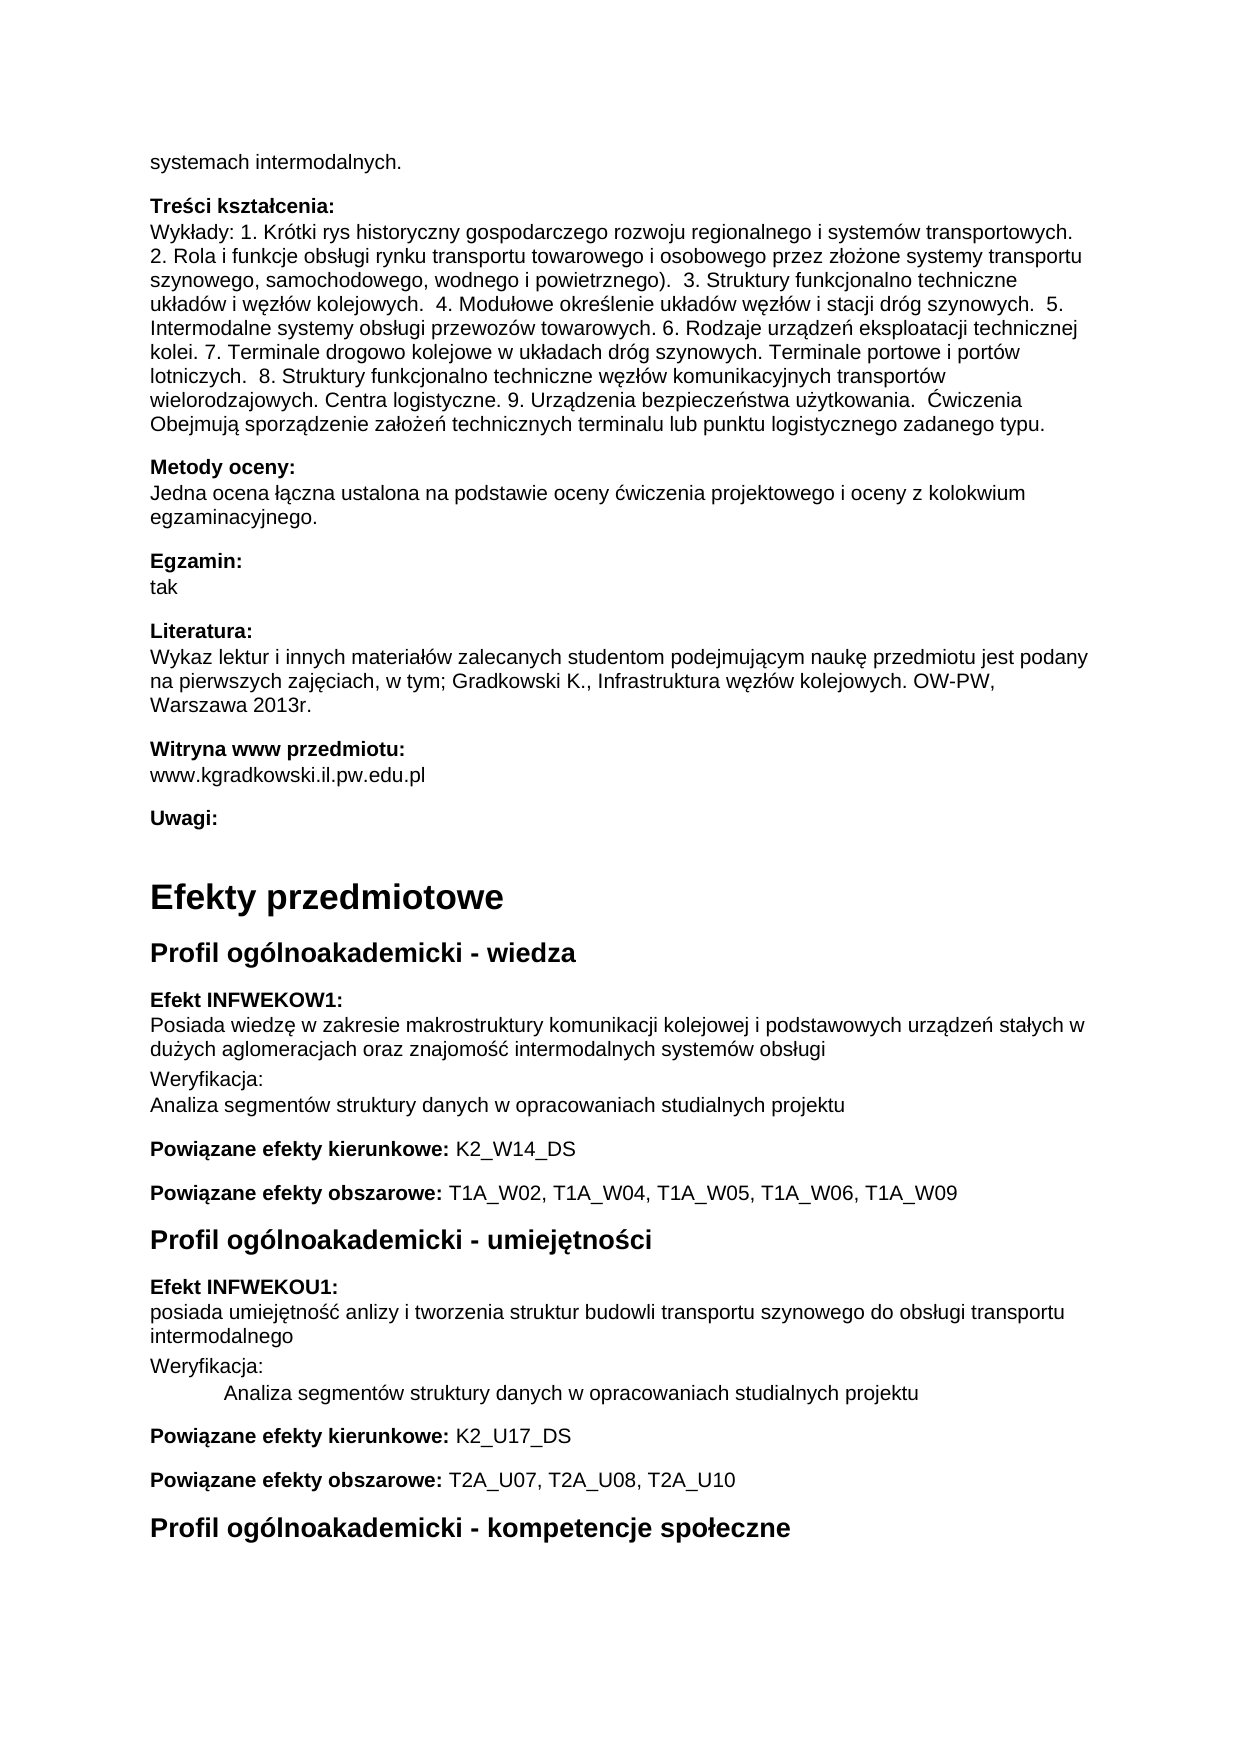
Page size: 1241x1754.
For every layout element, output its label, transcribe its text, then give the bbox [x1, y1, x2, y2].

text Powiązane efekty obszarowe: T2A_U07, T2A_U08, T2A_U10 [150, 1468, 1090, 1492]
text Egzamin: [150, 549, 1090, 573]
subtitle Profil ogólnoakademicki - umiejętności [150, 1224, 1090, 1255]
text Jedna ocena łączna ustalona na podstawie oceny ćwiczenia projektowego i oceny z kolokwium egzaminacyjnego. [150, 481, 1090, 529]
text Analiza segmentów struktury danych w opracowaniach studialnych projektu [150, 1380, 1090, 1404]
text Witryna www przedmiotu: [150, 736, 1090, 760]
text Posiada wiedzę w zakresie makrostruktury komunikacji kolejowej i podstawowych urządzeń stałych w dużych aglomeracjach oraz znajomość intermodalnych systemów obsługi [150, 1013, 1090, 1061]
text Metody oceny: [150, 455, 1090, 479]
text Uwagi: [150, 806, 1090, 830]
text Weryfikacja: [150, 1067, 1090, 1091]
text www.kgradkowski.il.pw.edu.pl [150, 762, 1090, 786]
text posiada umiejętność anlizy i tworzenia struktur budowli transportu szynowego do obsługi transportu intermodalnego [150, 1300, 1090, 1348]
text Powiązane efekty obszarowe: T1A_W02, T1A_W04, T1A_W05, T1A_W06, T1A_W09 [150, 1180, 1090, 1204]
subtitle Profil ogólnoakademicki - wiedza [150, 937, 1090, 968]
text Wykaz lektur i innych materiałów zalecanych studentom podejmującym naukę przedmiotu jest podany na pierwszych zajęciach, w tym; Gradkowski K., Infrastruktura węzłów kolejowych. OW-PW, Warszawa 2013r. [150, 645, 1090, 717]
subtitle Profil ogólnoakademicki - kompetencje społeczne [150, 1512, 1090, 1543]
text tak [150, 575, 1090, 599]
text Treści kształcenia: [150, 194, 1090, 218]
subtitle Efekty przedmiotowe [150, 876, 1090, 917]
text Weryfikacja: [150, 1354, 1090, 1378]
text Efekt INFWEKOW1: [150, 988, 1090, 1012]
text Analiza segmentów struktury danych w opracowaniach studialnych projektu [150, 1093, 1090, 1117]
text Powiązane efekty kierunkowe: K2_U17_DS [150, 1424, 1090, 1448]
text Efekt INFWEKOU1: [150, 1275, 1090, 1299]
text Wykłady: 1. Krótki rys historyczny gospodarczego rozwoju regionalnego i systemów transportowych. 2. Rola i funkcje obsługi rynku transportu towarowego i osobowego przez złożone systemy transportu szynowego, samochodowego, wodnego i powietrznego). 3. Struktury funkcjonalno techniczne układów i węzłów kolejowych. 4. Modułowe określenie układów węzłów i stacji dróg szynowych. 5. Intermodalne systemy obsługi przewozów towarowych. 6. Rodzaje urządzeń eksploatacji technicznej kolei. 7. Terminale drogowo kolejowe w układach dróg szynowych. Terminale portowe i portów lotniczych. 8. Struktury funkcjonalno techniczne węzłów komunikacyjnych transportów wielorodzajowych. Centra logistyczne. 9. Urządzenia bezpieczeństwa użytkowania. Ćwiczenia Obejmują sporządzenie założeń technicznych terminalu lub punktu logistycznego zadanego typu. [150, 220, 1090, 435]
text Literatura: [150, 619, 1090, 643]
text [150, 150, 1090, 174]
text Powiązane efekty kierunkowe: K2_W14_DS [150, 1137, 1090, 1161]
